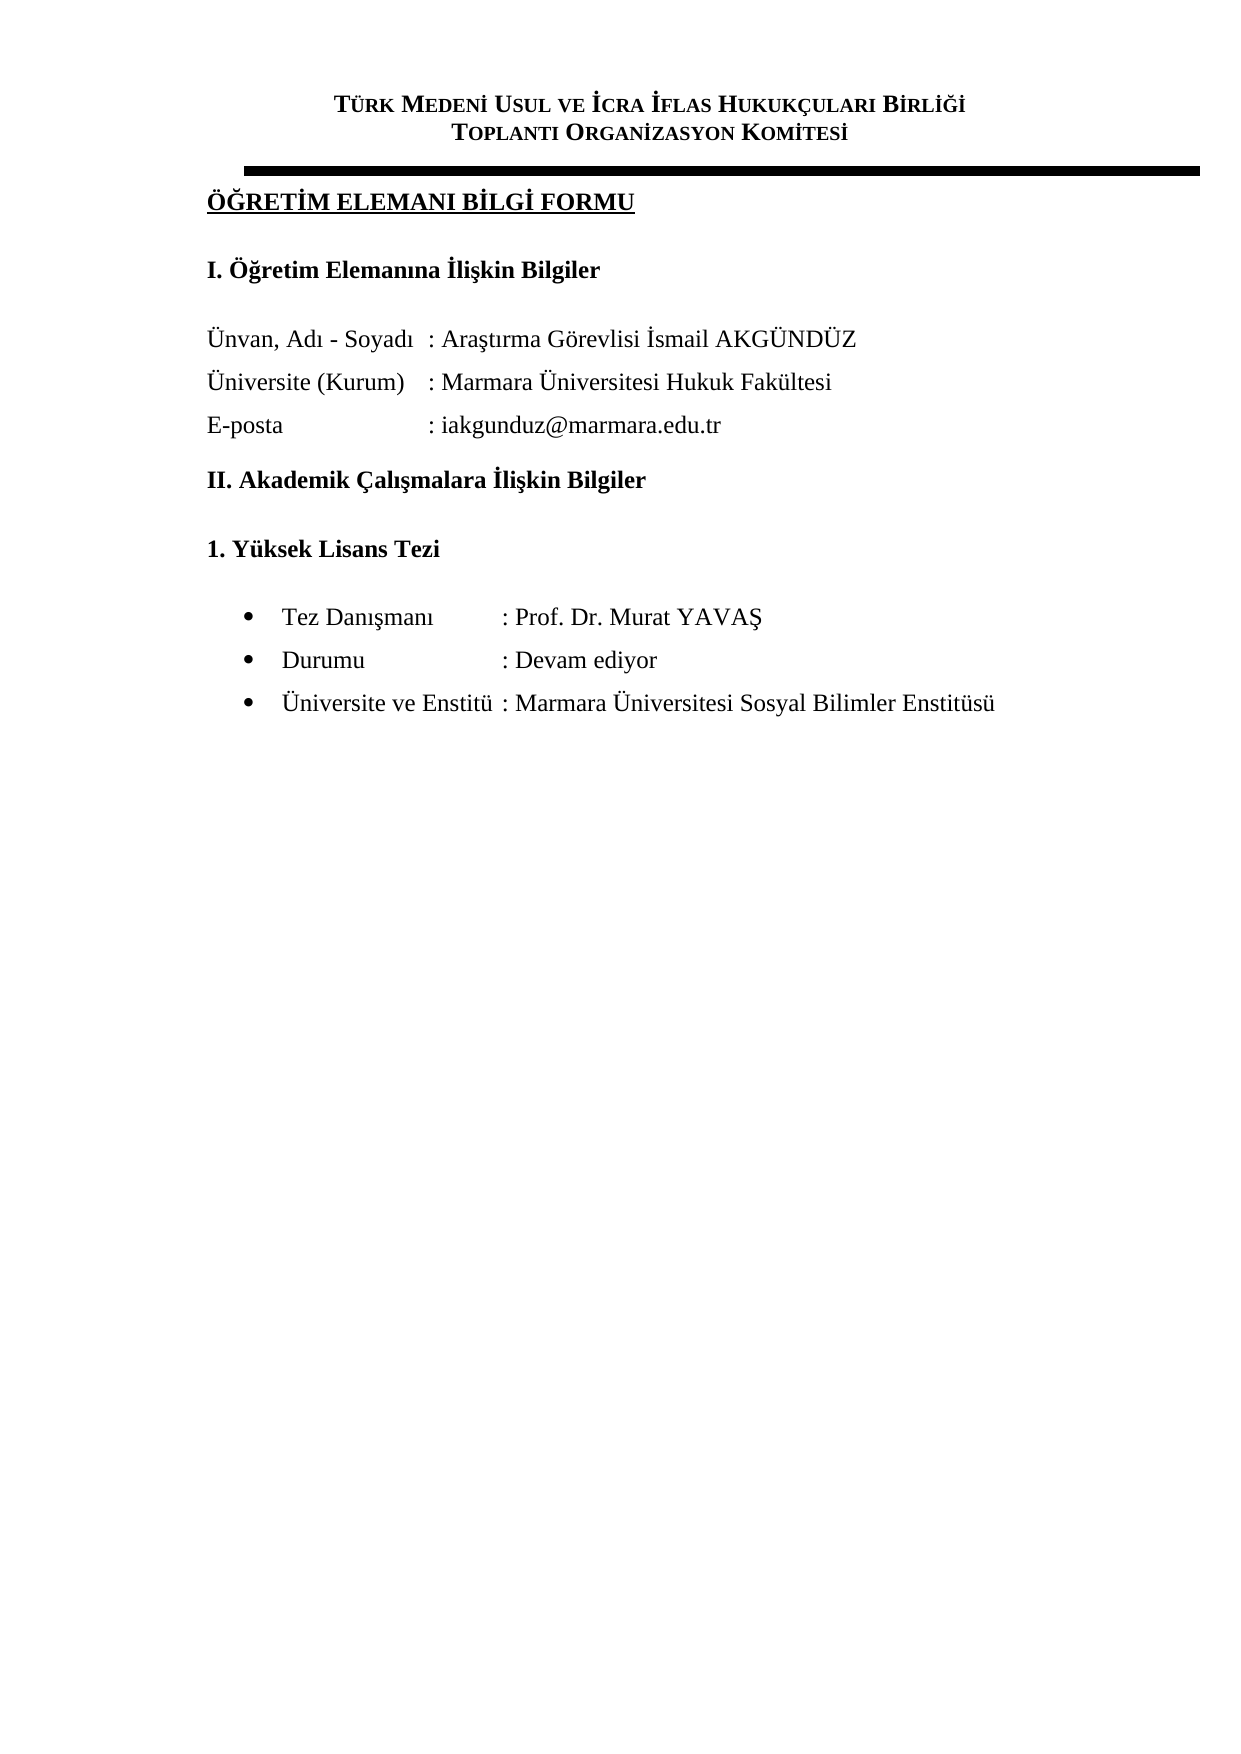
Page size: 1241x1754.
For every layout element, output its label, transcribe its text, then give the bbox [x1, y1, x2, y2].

subtitle ÖĞRETİM ELEMANI BİLGİ FORMU [207, 187, 1093, 216]
text Üniversite (Kurum) : Marmara Üniversitesi Hukuk Fakültesi [207, 367, 1093, 396]
list Durumu : Devam ediyor [244, 645, 1093, 674]
text Ünvan, Adı - Soyadı : Araştırma Görevlisi İsmail AKGÜNDÜZ [207, 324, 1093, 352]
list Tez Danışmanı : Prof. Dr. Murat YAVAŞ [244, 602, 1093, 631]
subtitle Akademik Çalışmalara İlişkin Bilgiler [207, 466, 1093, 494]
subtitle Yüksek Lisans Tezi [207, 534, 1093, 562]
subtitle Öğretim Elemanına İlişkin Bilgiler [207, 256, 1093, 284]
text E-posta : iakgunduz@marmara.edu.tr [207, 410, 1093, 439]
list Üniversite ve Enstitü : Marmara Üniversitesi Sosyal Bilimler Enstitüsü [244, 688, 1093, 717]
